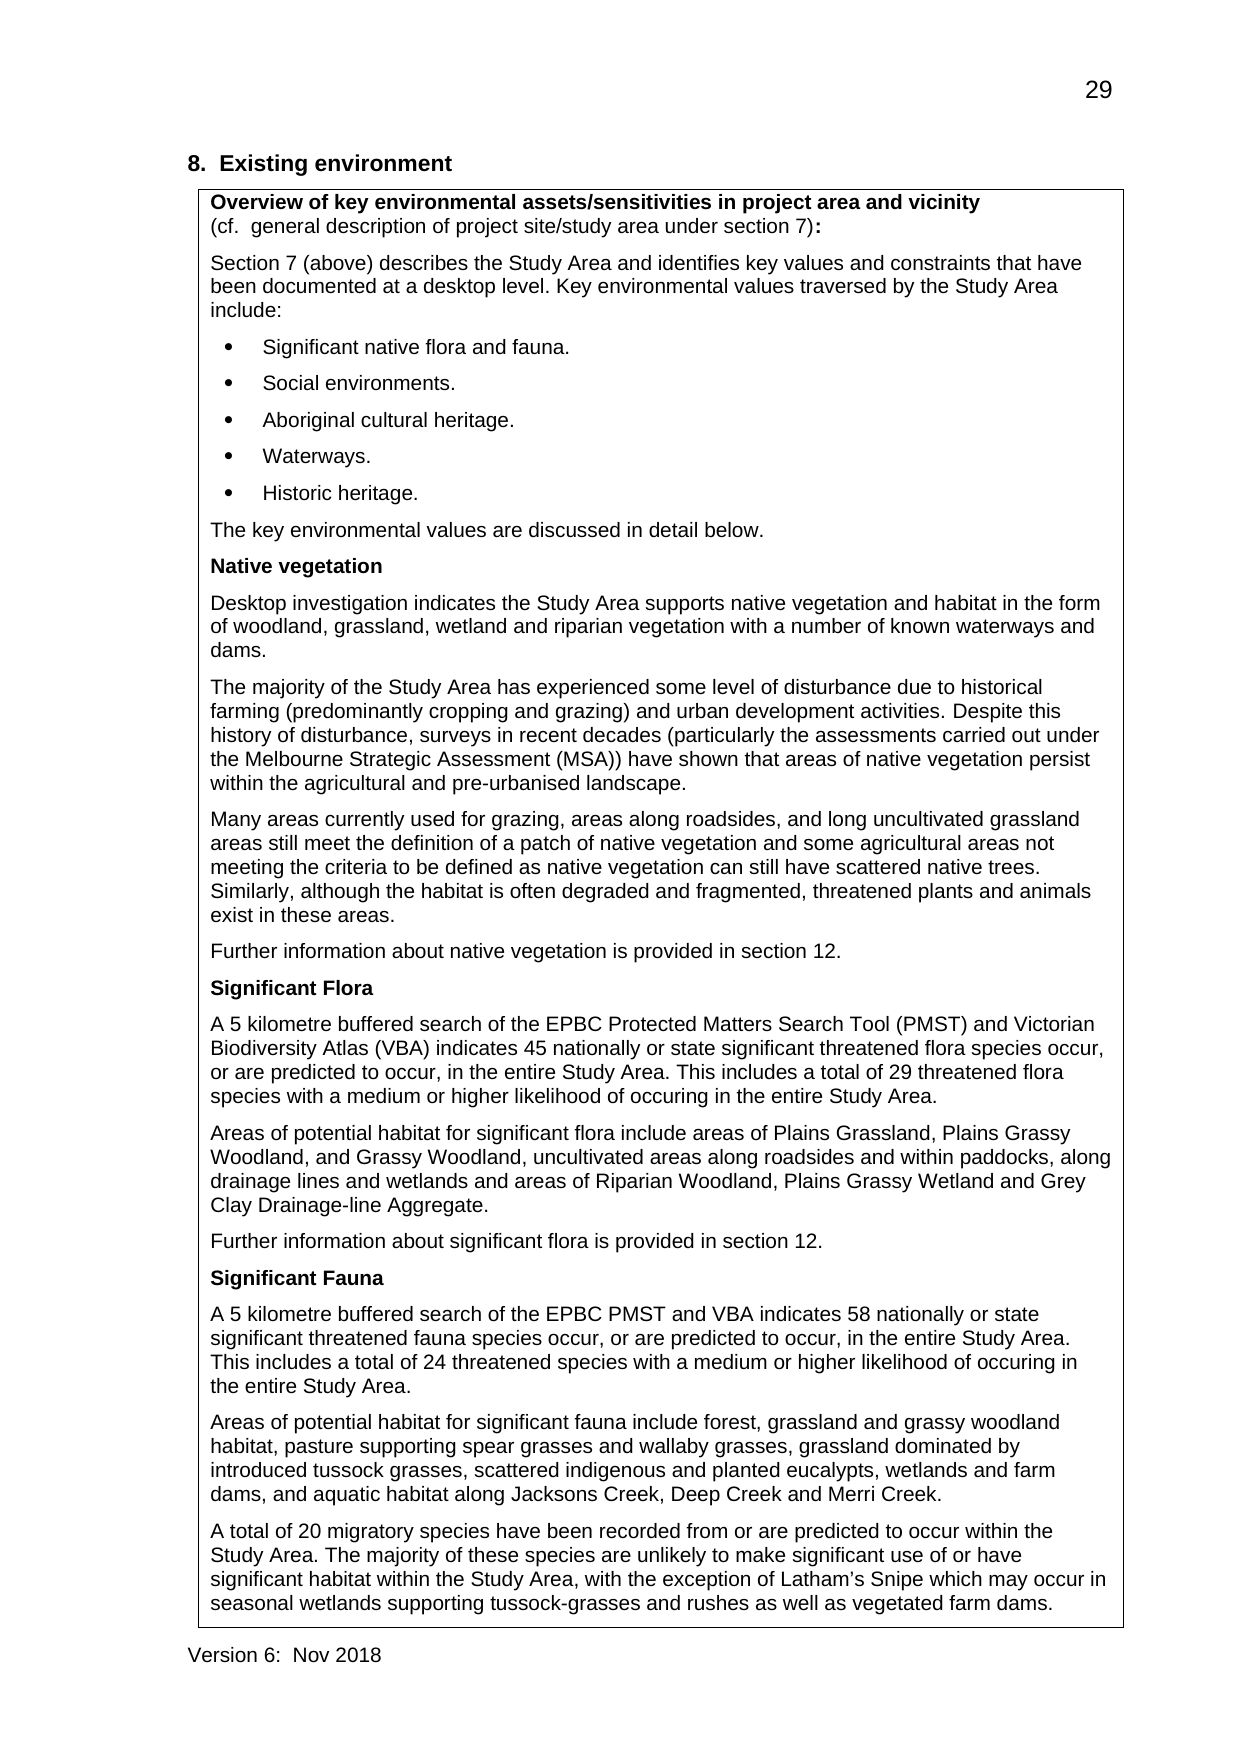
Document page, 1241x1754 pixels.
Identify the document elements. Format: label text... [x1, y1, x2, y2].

subtitle 8. Existing environment [187, 150, 1113, 176]
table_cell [199, 250, 1123, 1627]
table_header Overview of key environmental assets/sensitivities in project area and vicinity (cf. general description of project site/study area under section 7): [199, 190, 1123, 250]
